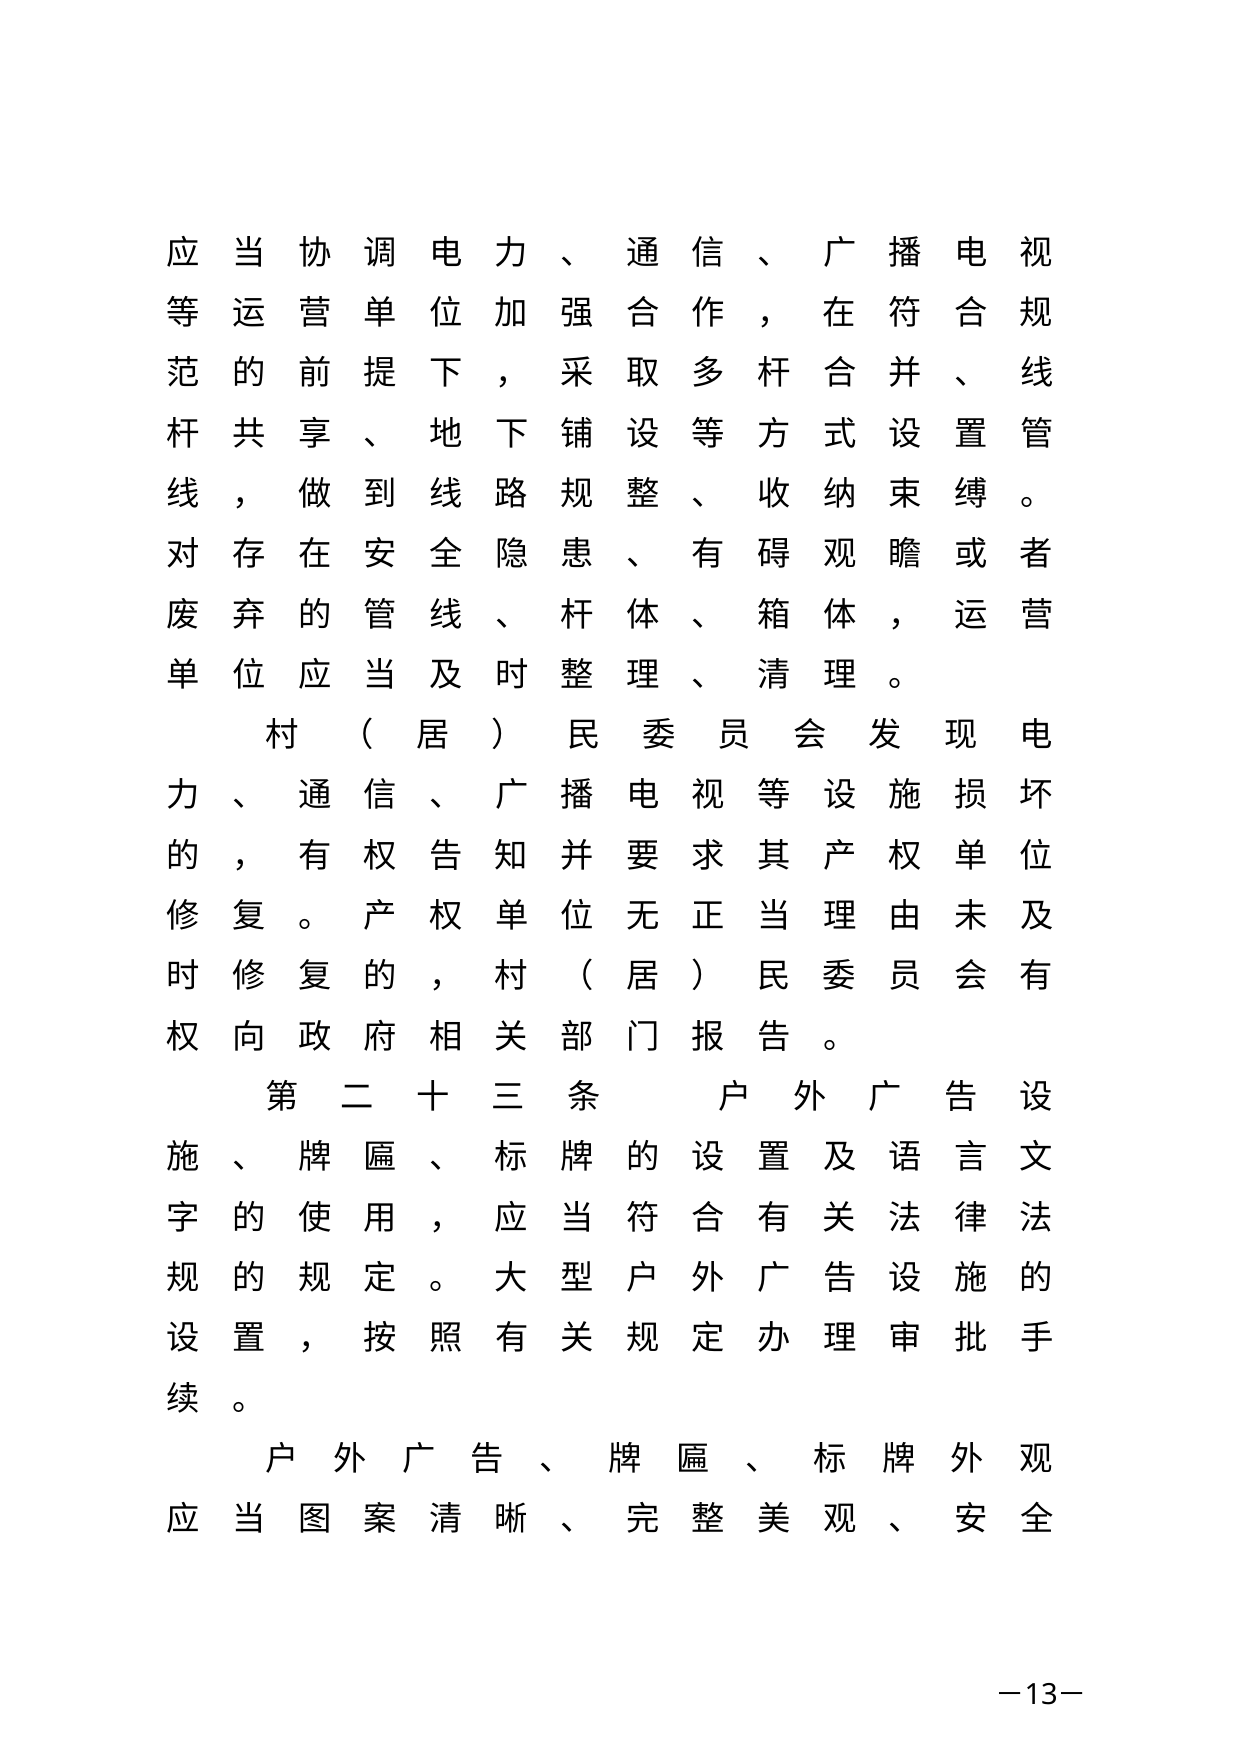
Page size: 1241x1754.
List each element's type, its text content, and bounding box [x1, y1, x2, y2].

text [167, 1426, 1085, 1546]
text 第二十三条 户外广告设施、牌匾、标牌的设置及语言文字的使用，应当符合有关法律法规的规定。大型户外广告设施的设置，按照有关规定办理审批手续。 [167, 1064, 1085, 1426]
text 村（居）民委员会发现电力、通信、广播电视等设施损坏的，有权告知并要求其产权单位修复。产权单位无正当理由未及时修复的，村（居）民委员会有权向政府相关部门报告。 [167, 702, 1085, 1064]
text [167, 219, 1085, 702]
